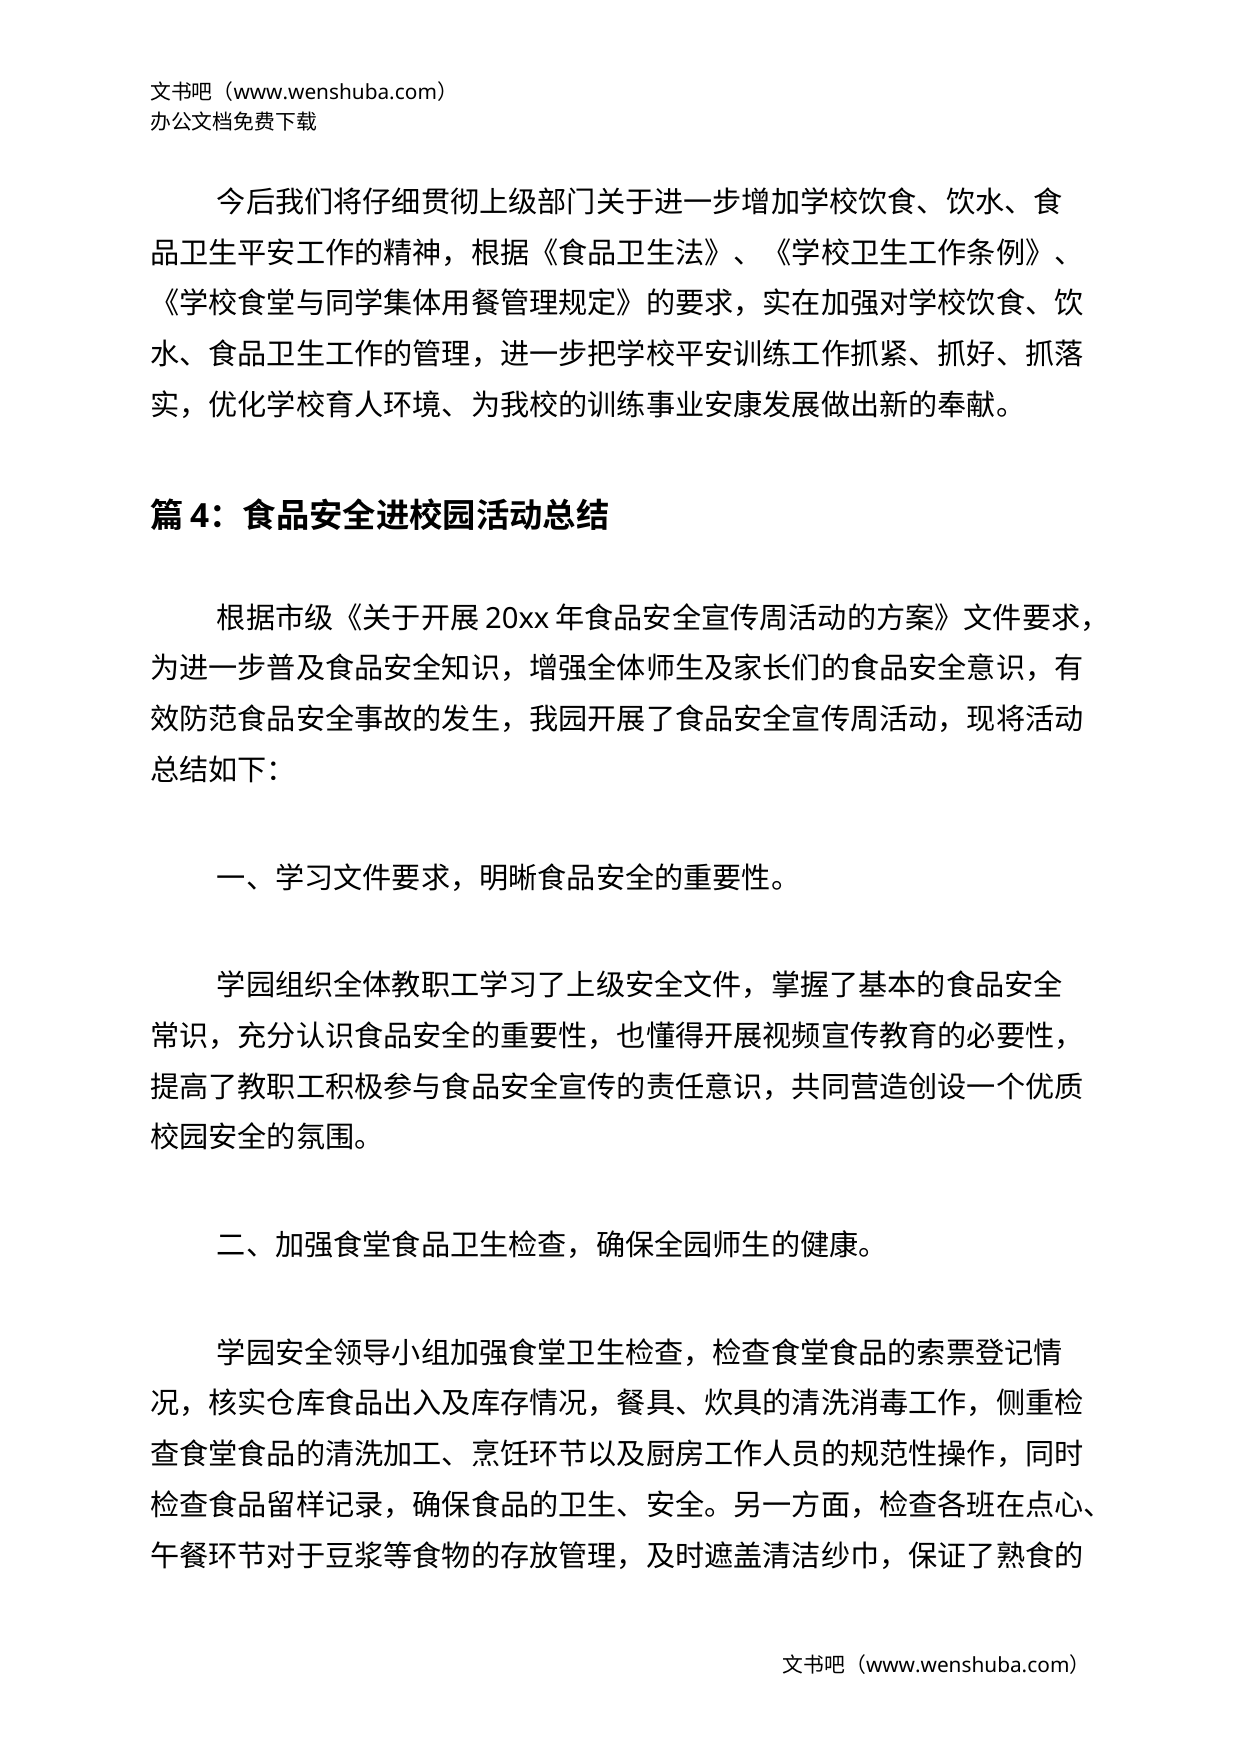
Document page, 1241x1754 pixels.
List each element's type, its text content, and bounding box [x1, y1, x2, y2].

text 篇4：食品安全进校园活动总结 [150, 489, 1090, 537]
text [150, 1329, 1090, 1574]
text 一、学习文件要求，明晰食品安全的重要性。 [150, 854, 1090, 896]
text 根据市级《关于开展20xx年食品安全宣传周活动的方案》文件要求，为进一步普及食品安全知识，增强全体师生及家长们的食品安全意识，有效防范食品安全事故的发生，我园开展了食品安全宣传周活动，现将活动总结如下： [150, 594, 1090, 789]
text 今后我们将仔细贯彻上级部门关于进一步增加学校饮食、饮水、食品卫生平安工作的精神，根据《食品卫生法》、《学校卫生工作条例》、《学校食堂与同学集体用餐管理规定》的要求，实在加强对学校饮食、饮水、食品卫生工作的管理，进一步把学校平安训练工作抓紧、抓好、抓落实，优化学校育人环境、为我校的训练事业安康发展做出新的奉献。 [150, 178, 1090, 424]
text 学园组织全体教职工学习了上级安全文件，掌握了基本的食品安全常识，充分认识食品安全的重要性，也懂得开展视频宣传教育的必要性，提高了教职工积极参与食品安全宣传的责任意识，共同营造创设一个优质校园安全的氛围。 [150, 962, 1090, 1156]
text 二、加强食堂食品卫生检查，确保全园师生的健康。 [150, 1222, 1090, 1264]
